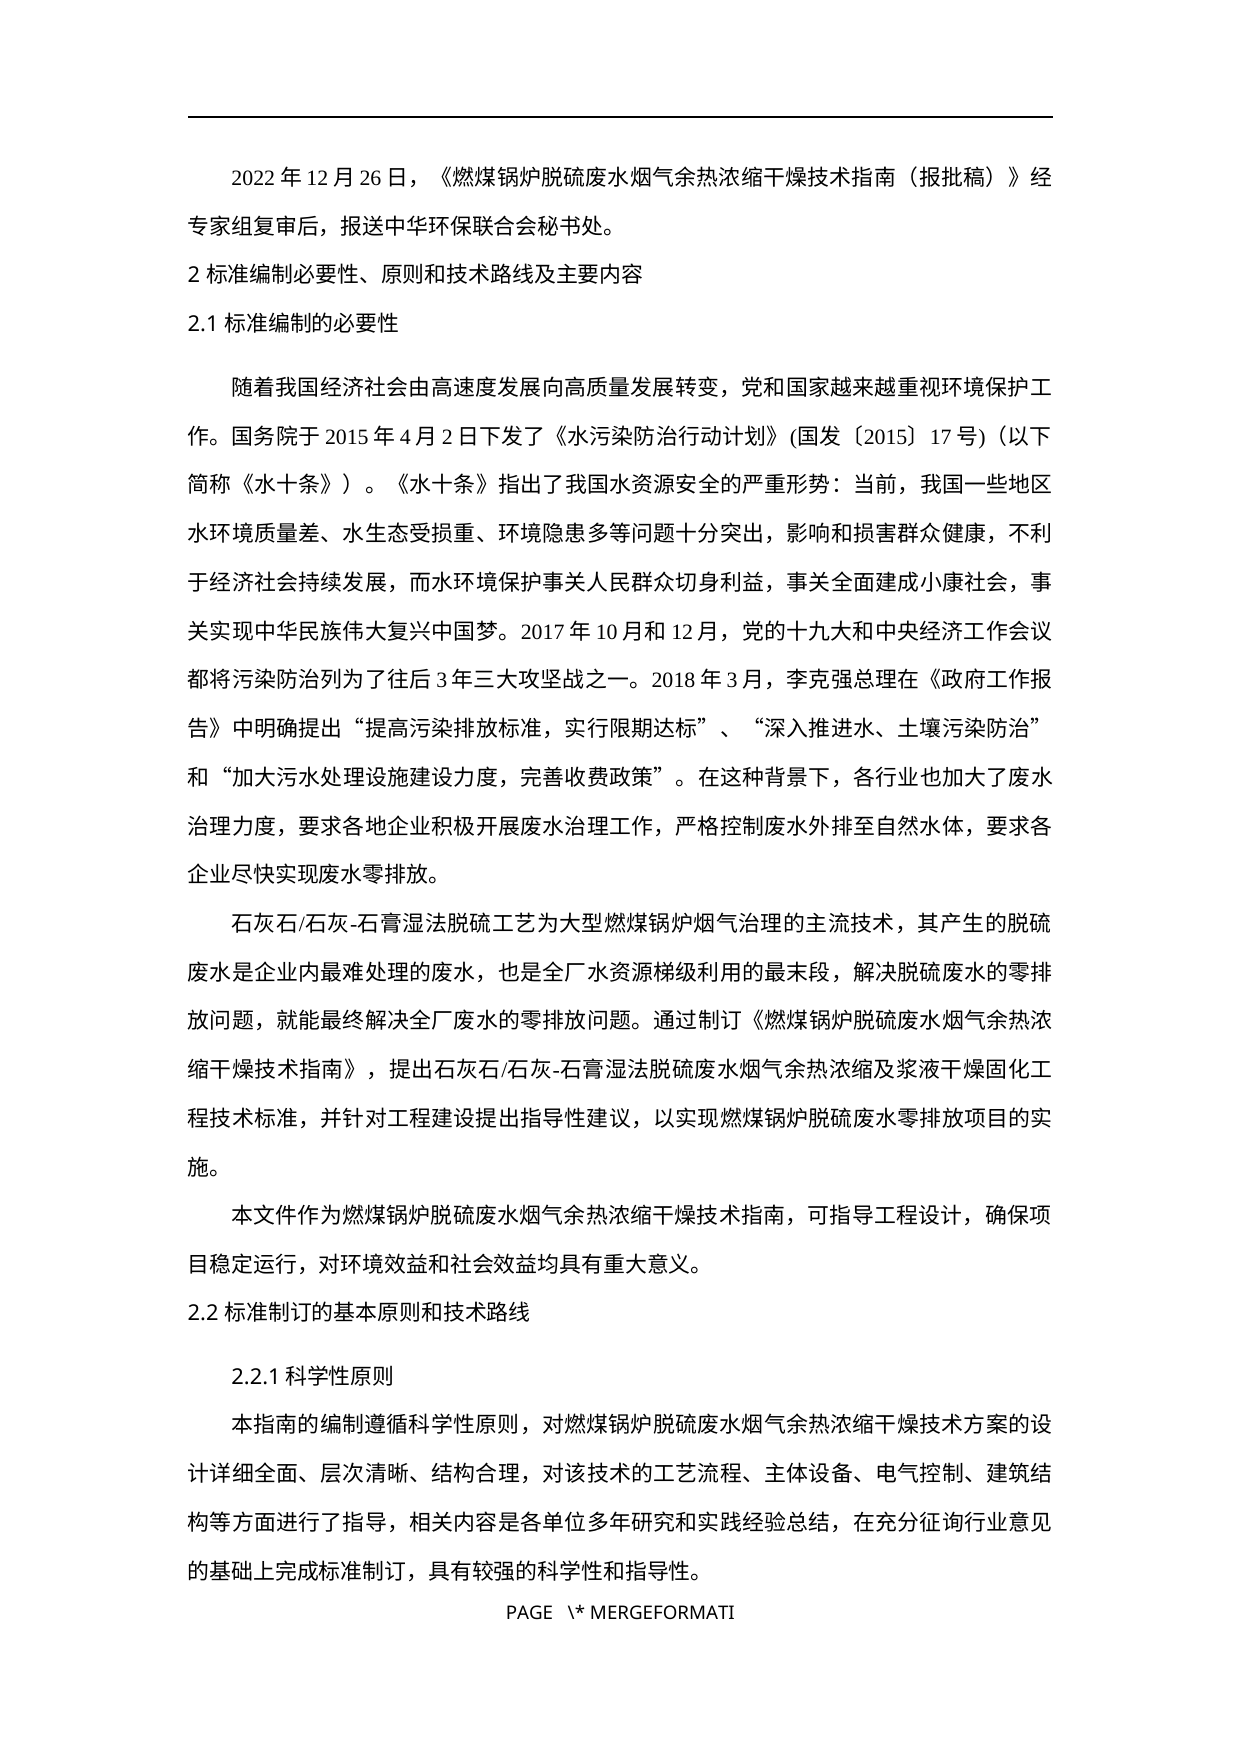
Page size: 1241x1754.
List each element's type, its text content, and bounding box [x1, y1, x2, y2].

text 2 标准编制必要性、原则和技术路线及主要内容 [187, 257, 1053, 289]
text 本指南的编制遵循科学性原则，对燃煤锅炉脱硫废水烟气余热浓缩干燥技术方案的设计详细全面、层次清晰、结构合理，对该技术的工艺流程、主体设备、电气控制、建筑结构等方面进行了指导，相关内容是各单位多年研究和实践经验总结，在充分征询行业意见的基础上完成标准制订，具有较强的科学性和指导性。 [187, 1407, 1053, 1586]
text 2022年12月26日，《燃煤锅炉脱硫废水烟气余热浓缩干燥技术指南（报批稿）》经专家组复审后，报送中华环保联合会秘书处。 [187, 160, 1053, 241]
text 石灰石/石灰-石膏湿法脱硫工艺为大型燃煤锅炉烟气治理的主流技术，其产生的脱硫废水是企业内最难处理的废水，也是全厂水资源梯级利用的最末段，解决脱硫废水的零排放问题，就能最终解决全厂废水的零排放问题。通过制订《燃煤锅炉脱硫废水烟气余热浓缩干燥技术指南》，提出石灰石/石灰-石膏湿法脱硫废水烟气余热浓缩及浆液干燥固化工程技术标准，并针对工程建设提出指导性建议，以实现燃煤锅炉脱硫废水零排放项目的实施。 [187, 905, 1053, 1182]
text 2.2.1科学性原则 [187, 1359, 1053, 1391]
text 本文件作为燃煤锅炉脱硫废水烟气余热浓缩干燥技术指南，可指导工程设计，确保项目稳定运行，对环境效益和社会效益均具有重大意义。 [187, 1197, 1053, 1279]
text 随着我国经济社会由高速度发展向高质量发展转变，党和国家越来越重视环境保护工作。国务院于2015年4月2日下发了《水污染防治行动计划》(国发〔2015〕17号)（以下简称《水十条》）。《水十条》指出了我国水资源安全的严重形势：当前，我国一些地区水环境质量差、水生态受损重、环境隐患多等问题十分突出，影响和损害群众健康，不利于经济社会持续发展，而水环境保护事关人民群众切身利益，事关全面建成小康社会，事关实现中华民族伟大复兴中国梦。2017年10月和12月，党的十九大和中央经济工作会议都将污染防治列为了往后3年三大攻坚战之一。2018年3月，李克强总理在《政府工作报告》中明确提出“提高污染排放标准，实行限期达标”、“深入推进水、土壤污染防治”和“加大污水处理设施建设力度，完善收费政策”。在这种背景下，各行业也加大了废水治理力度，要求各地企业积极开展废水治理工作，严格控制废水外排至自然水体，要求各企业尽快实现废水零排放。 [187, 369, 1053, 889]
text 2.2 标准制订的基本原则和技术路线 [187, 1294, 1053, 1327]
text 2.1 标准编制的必要性 [187, 305, 1053, 338]
